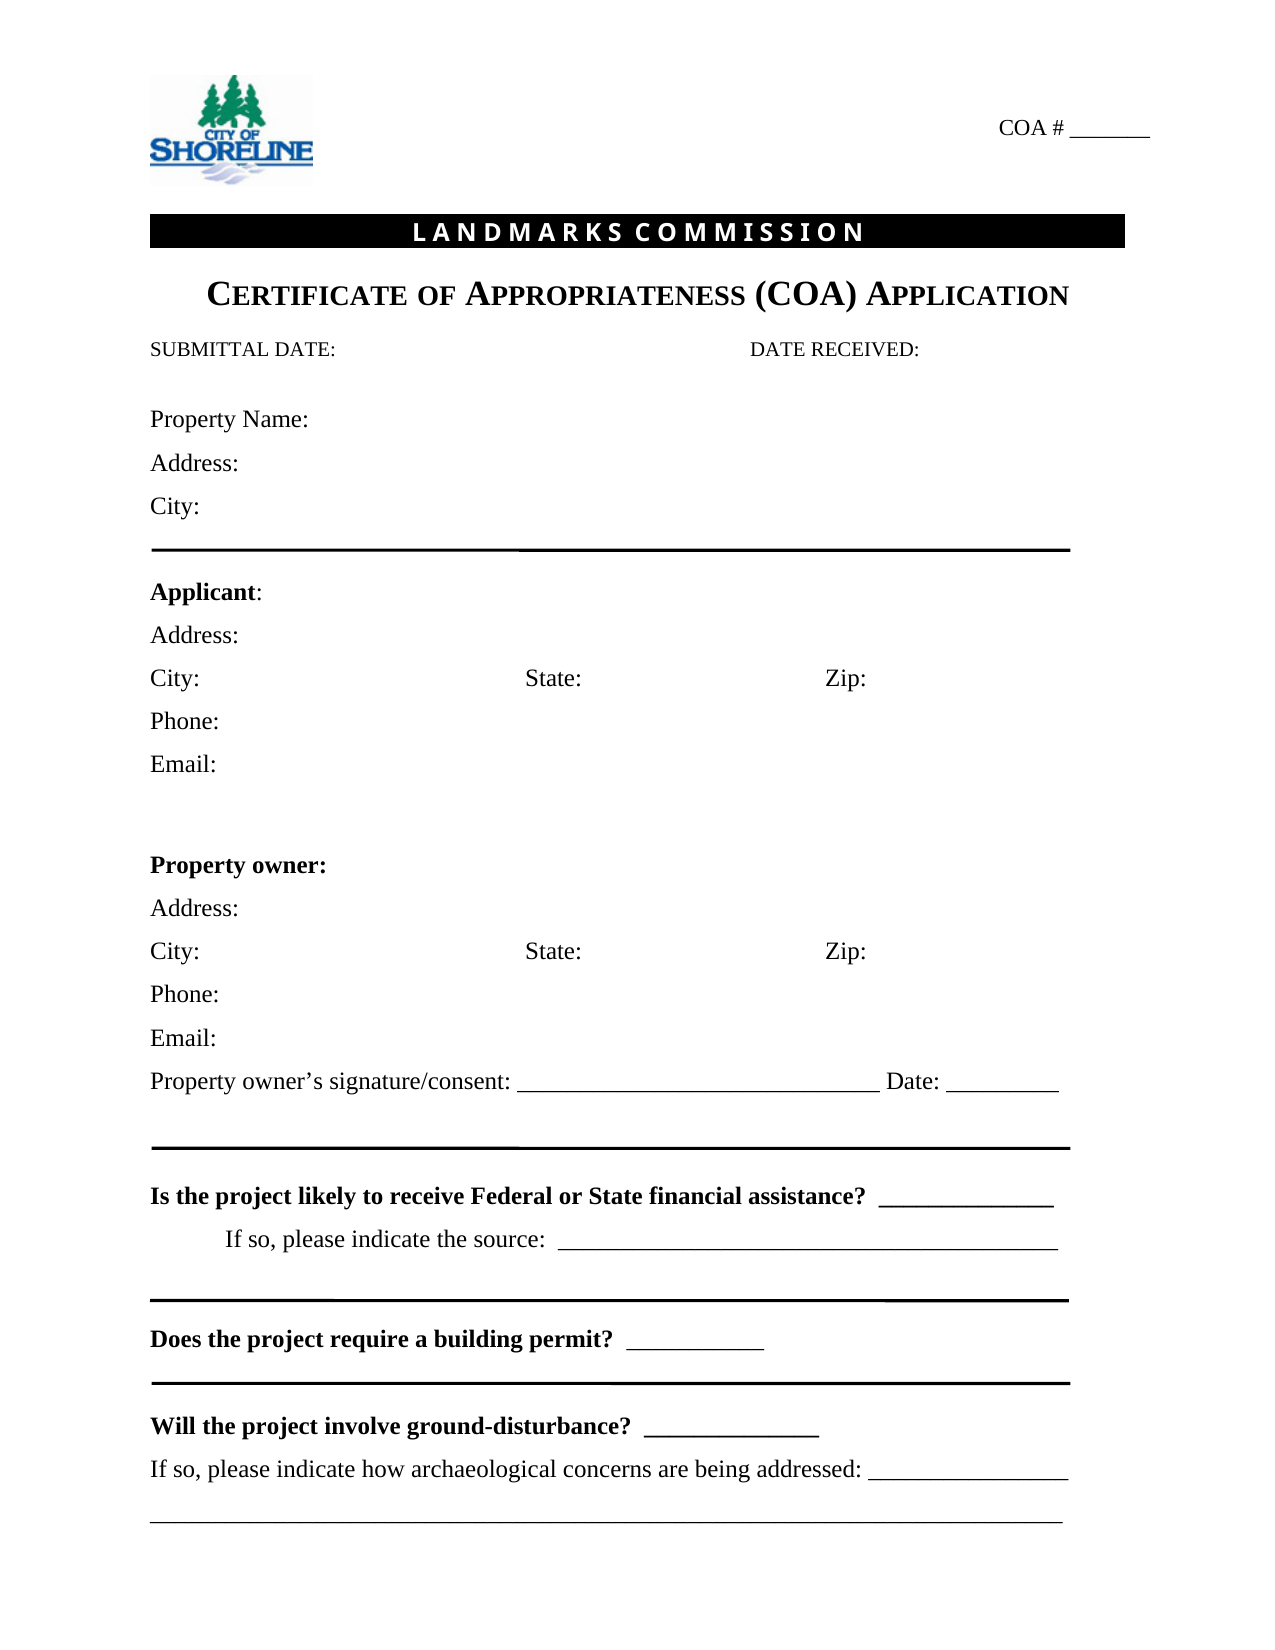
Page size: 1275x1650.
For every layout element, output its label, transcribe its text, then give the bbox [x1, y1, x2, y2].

text Email: [150, 749, 1125, 778]
text City: State: Zip: [150, 663, 1125, 692]
subtitle Property Name: [150, 404, 1125, 433]
text Will the project involve ground-disturbance? ______________ [150, 1411, 1125, 1439]
subtitle Certificate of Appropriateness (COA) Application [150, 272, 1125, 313]
text City: State: Zip: [150, 936, 1125, 965]
text SUBMITTAL DATE: DATE RECEIVED: [150, 337, 1125, 361]
text Address: [150, 448, 1125, 476]
text If so, please indicate the source: ________________________________________ [150, 1224, 1125, 1253]
text _________________________________________________________________________ [150, 1497, 1116, 1526]
text Email: [150, 1023, 1125, 1051]
subtitle Property owner: [150, 850, 1125, 879]
picture [150, 75, 313, 186]
text Phone: [150, 979, 1125, 1008]
subtitle Applicant: [150, 577, 1125, 606]
text If so, please indicate how archaeological concerns are being addressed: ________________ [150, 1454, 1116, 1483]
text Phone: [150, 706, 1125, 735]
text Address: [150, 893, 1125, 922]
subtitle City: [150, 491, 1125, 519]
text Property owner’s signature/consent: _____________________________ Date: _________ [150, 1066, 1125, 1094]
text Does the project require a building permit? ___________ [150, 1324, 1125, 1353]
text Address: [150, 620, 1125, 649]
text Is the project likely to receive Federal or State financial assistance? ______________ [150, 1181, 1125, 1209]
